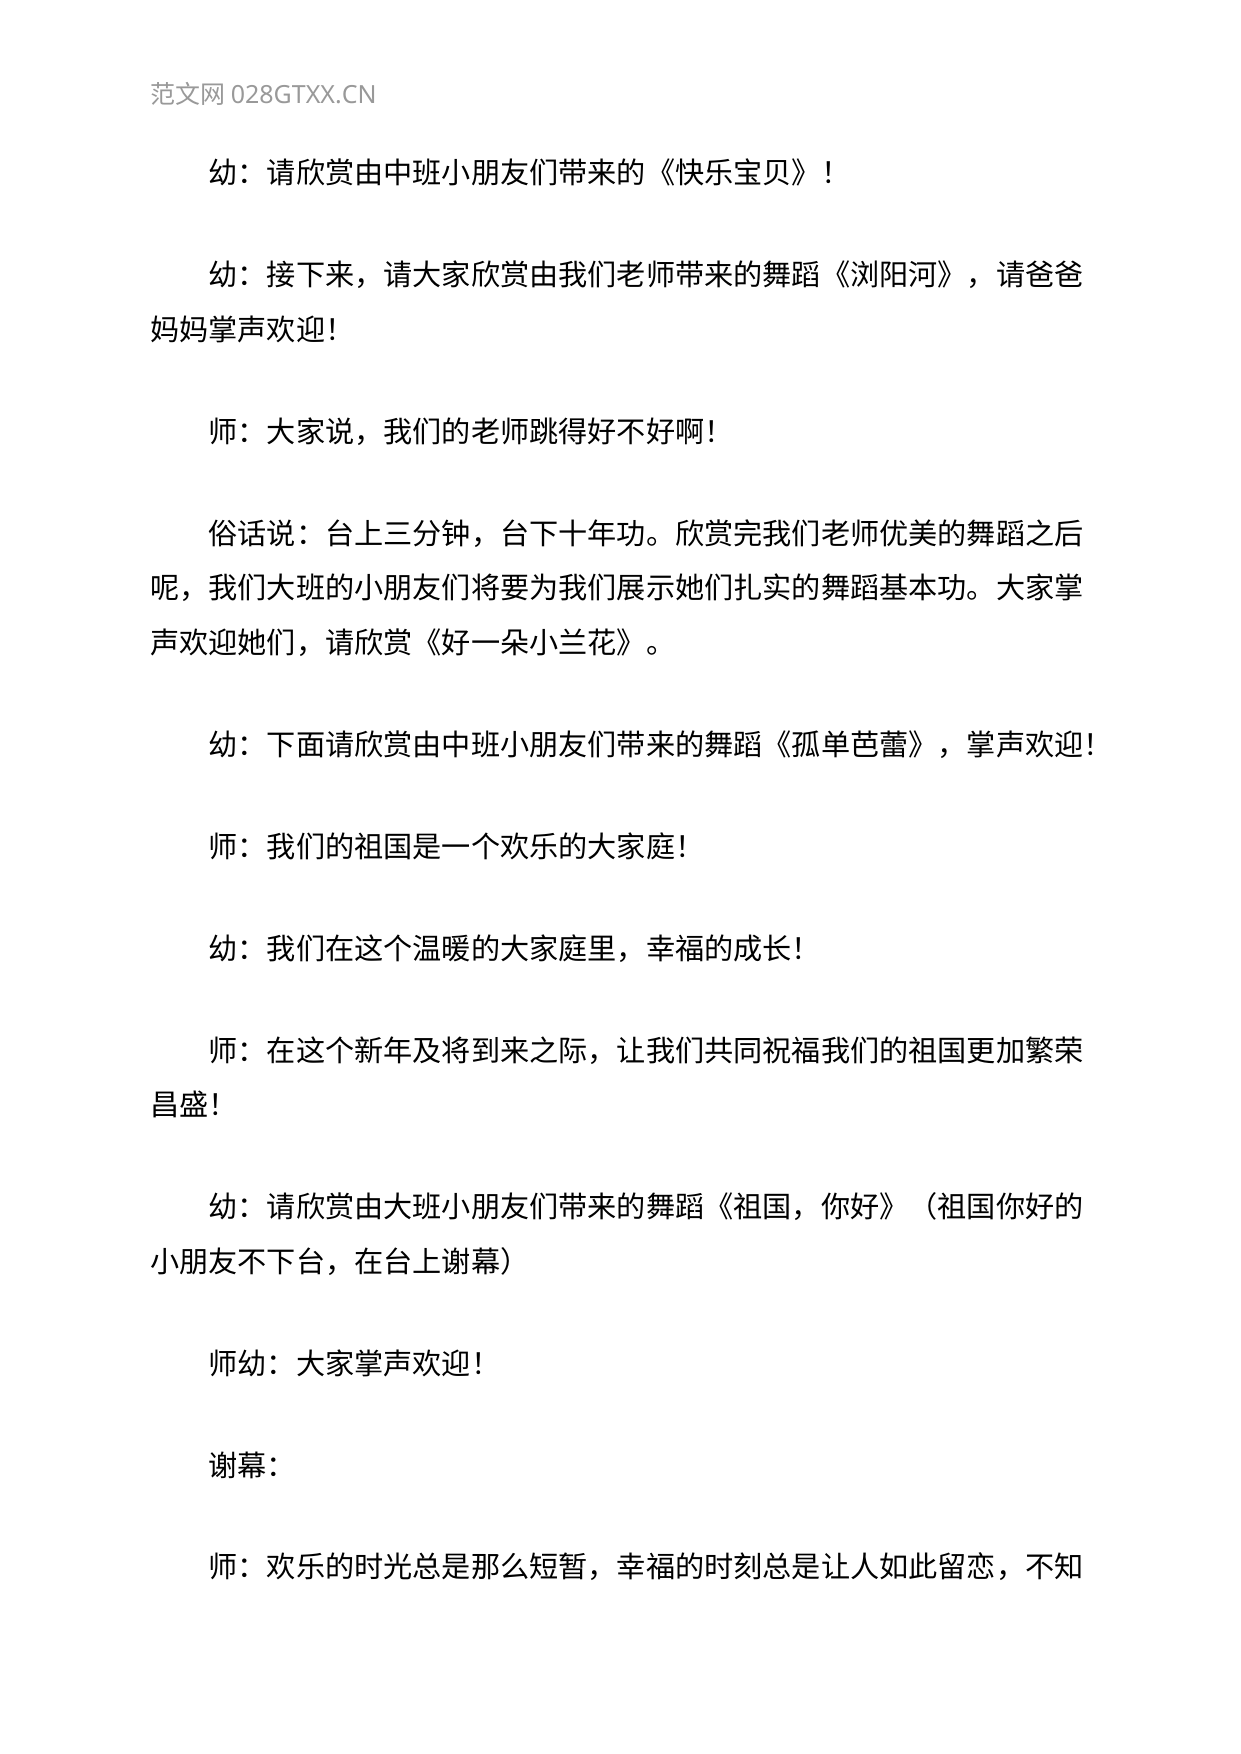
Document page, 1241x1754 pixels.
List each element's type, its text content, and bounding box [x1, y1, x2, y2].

text 师：我们的祖国是一个欢乐的大家庭！ [150, 823, 1090, 866]
text 师：大家说，我们的老师跳得好不好啊！ [150, 408, 1090, 451]
text 师幼：大家掌声欢迎！ [150, 1340, 1090, 1383]
text 幼：请欣赏由大班小朋友们带来的舞蹈《祖国，你好》（祖国你好的小朋友不下台，在台上谢幕） [150, 1184, 1090, 1281]
text 谢幕： [150, 1442, 1090, 1484]
text 俗话说：台上三分钟，台下十年功。欣赏完我们老师优美的舞蹈之后呢，我们大班的小朋友们将要为我们展示她们扎实的舞蹈基本功。大家掌声欢迎她们，请欣赏《好一朵小兰花》。 [150, 510, 1090, 662]
text 幼：请欣赏由中班小朋友们带来的《快乐宝贝》！ [150, 150, 1090, 192]
text 幼：我们在这个温暖的大家庭里，幸福的成长！ [150, 925, 1090, 968]
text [150, 1544, 1090, 1586]
text 师：在这个新年及将到来之际，让我们共同祝福我们的祖国更加繁荣昌盛！ [150, 1027, 1090, 1124]
text 幼：下面请欣赏由中班小朋友们带来的舞蹈《孤单芭蕾》，掌声欢迎！ [150, 722, 1090, 764]
text 幼：接下来，请大家欣赏由我们老师带来的舞蹈《浏阳河》，请爸爸妈妈掌声欢迎！ [150, 252, 1090, 349]
